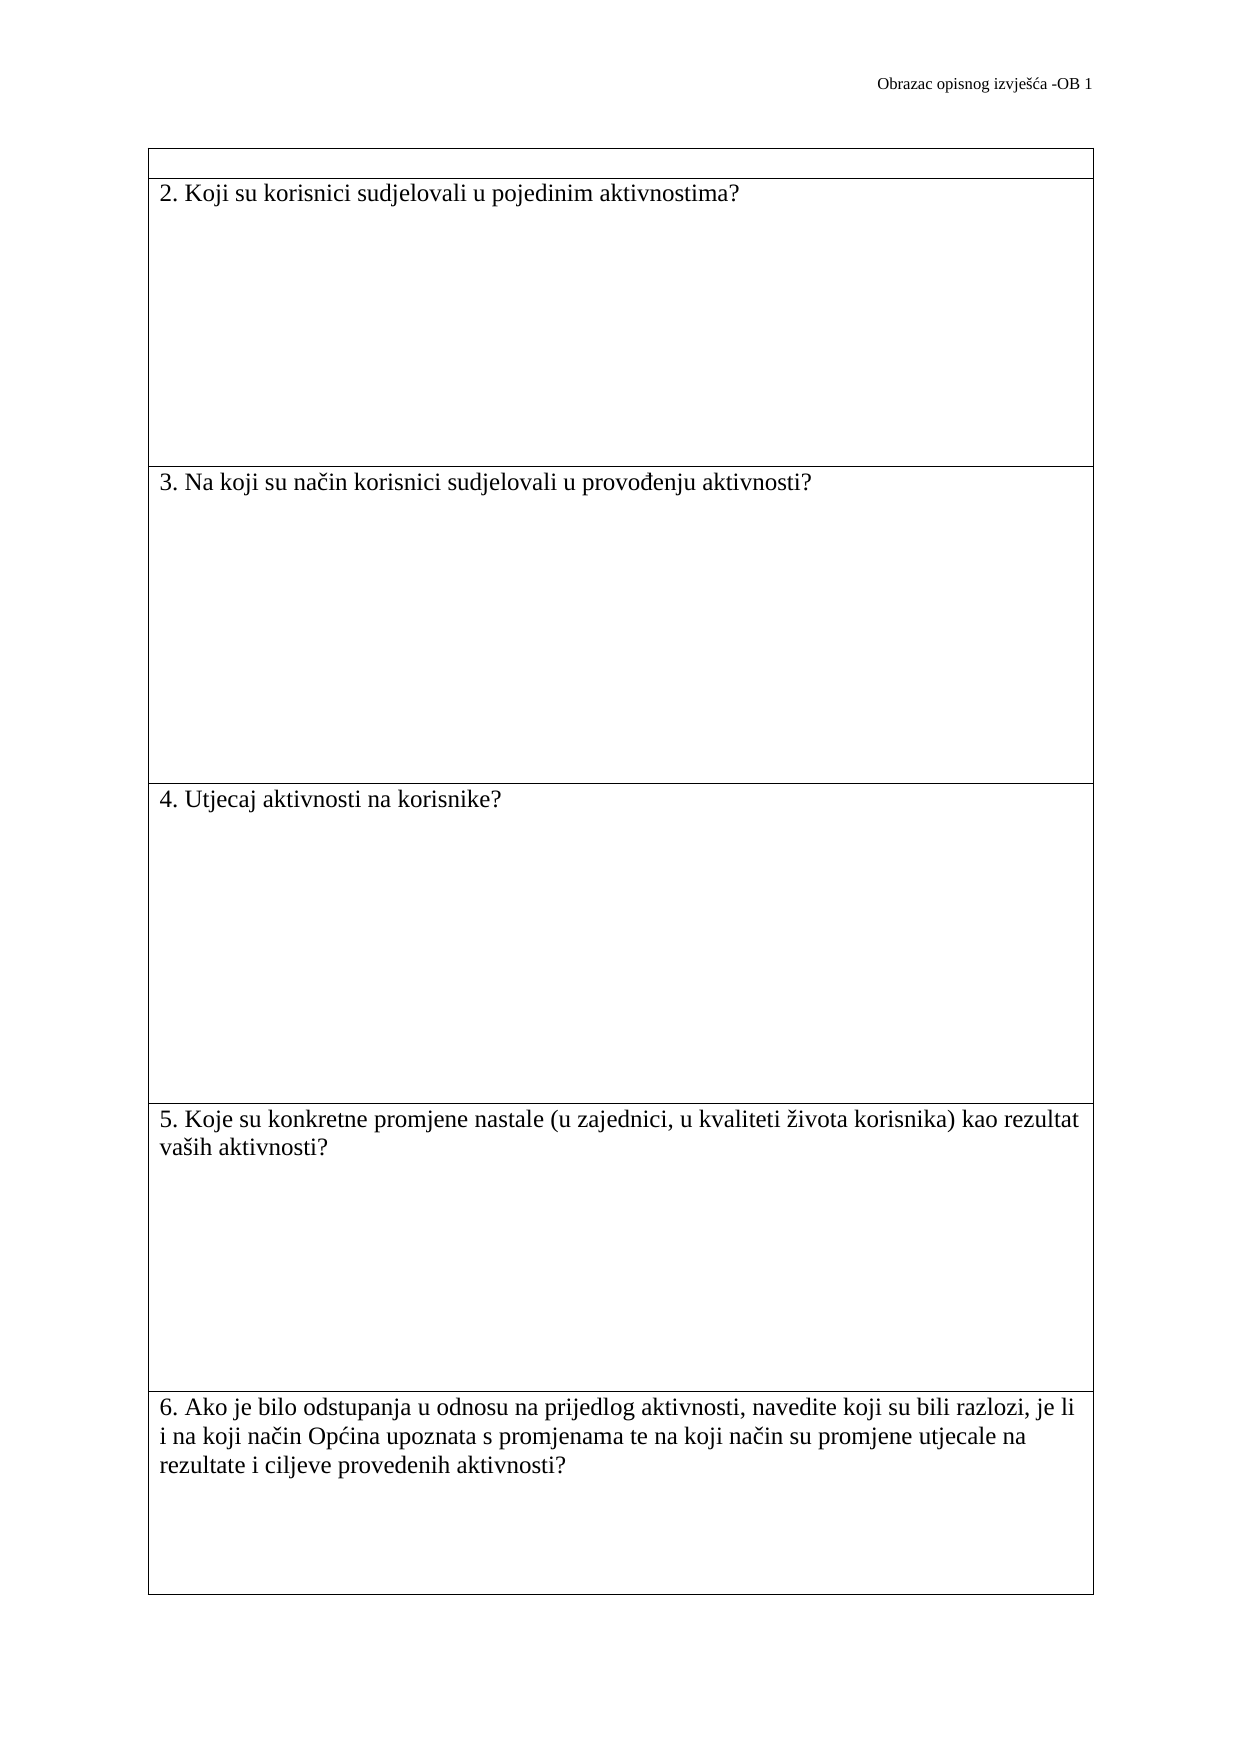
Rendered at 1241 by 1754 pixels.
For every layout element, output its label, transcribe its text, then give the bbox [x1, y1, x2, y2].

table_cell [149, 149, 1093, 177]
table_cell 4. Utjecaj aktivnosti na korisnike? [149, 784, 1093, 1103]
table_cell 5. Koje su konkretne promjene nastale (u zajednici, u kvaliteti života korisnika) kao rezultat vaših aktivnosti? [149, 1104, 1093, 1391]
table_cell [149, 1392, 1093, 1593]
table_cell 2. Koji su korisnici sudjelovali u pojedinim aktivnostima? [149, 179, 1093, 466]
table_cell 3. Na koji su način korisnici sudjelovali u provođenju aktivnosti? [149, 467, 1093, 783]
